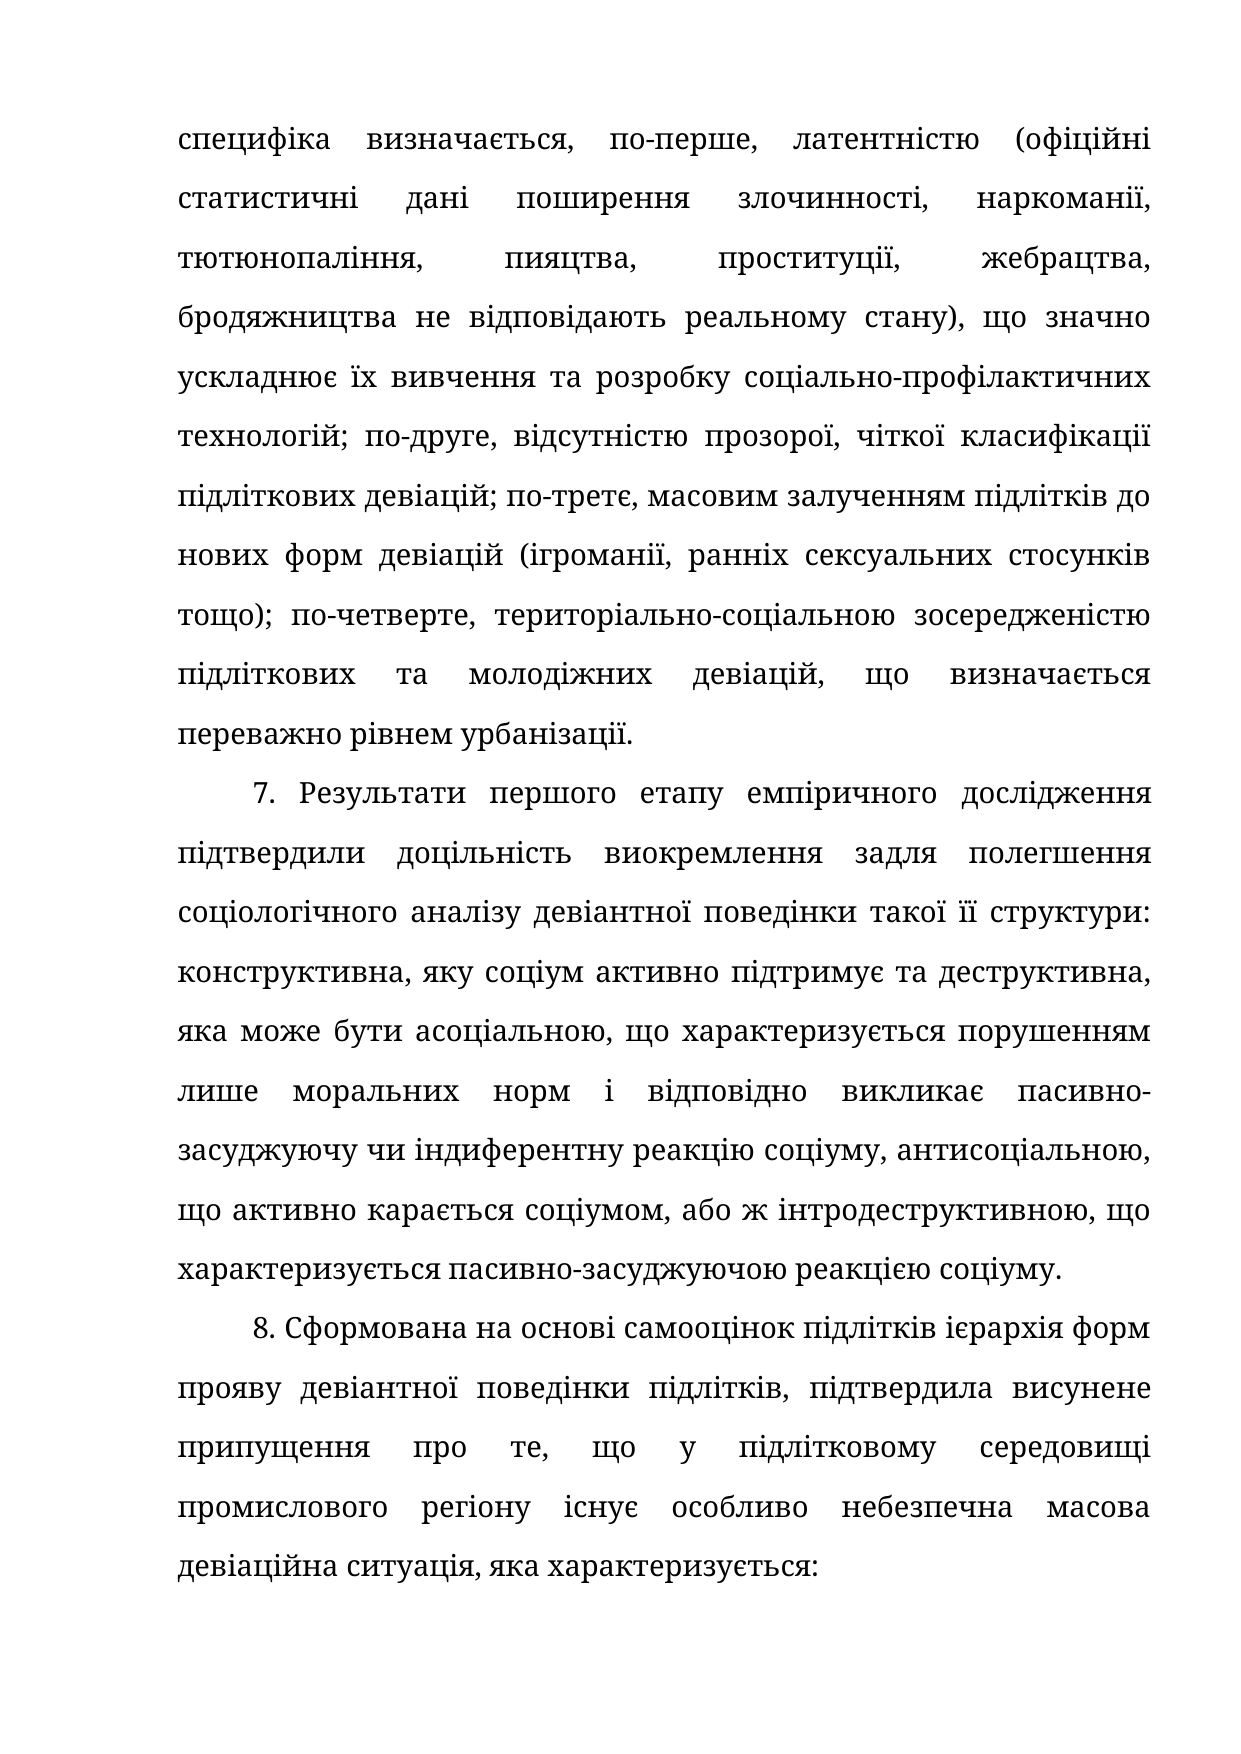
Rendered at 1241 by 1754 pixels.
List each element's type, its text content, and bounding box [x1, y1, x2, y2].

text 7. Результати першого етапу емпіричного дослідження підтвердили доцільність виокремлення задля полегшення соціологічного аналізу девіантної поведінки такої її структури: конструктивна, яку соціум активно підтримує та деструктивна, яка може бути асоціальною, що характеризується порушенням лише моральних норм і відповідно викликає пасивно-засуджуючу чи індиферентну реакцію соціуму, антисоціальною, що активно карається соціумом, або ж інтродеструктивною, що характеризується пасивно-засуджуючою реакцією соціуму. [177, 772, 1152, 1288]
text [177, 118, 1152, 753]
text 8. Сформована на основі самооцінок підлітків ієрархія форм прояву девіантної поведінки підлітків, підтвердила висунене припущення про те, що у підлітковому середовищі промислового регіону існує особливо небезпечна масова девіаційна ситуація, яка характеризується: [177, 1308, 1152, 1585]
